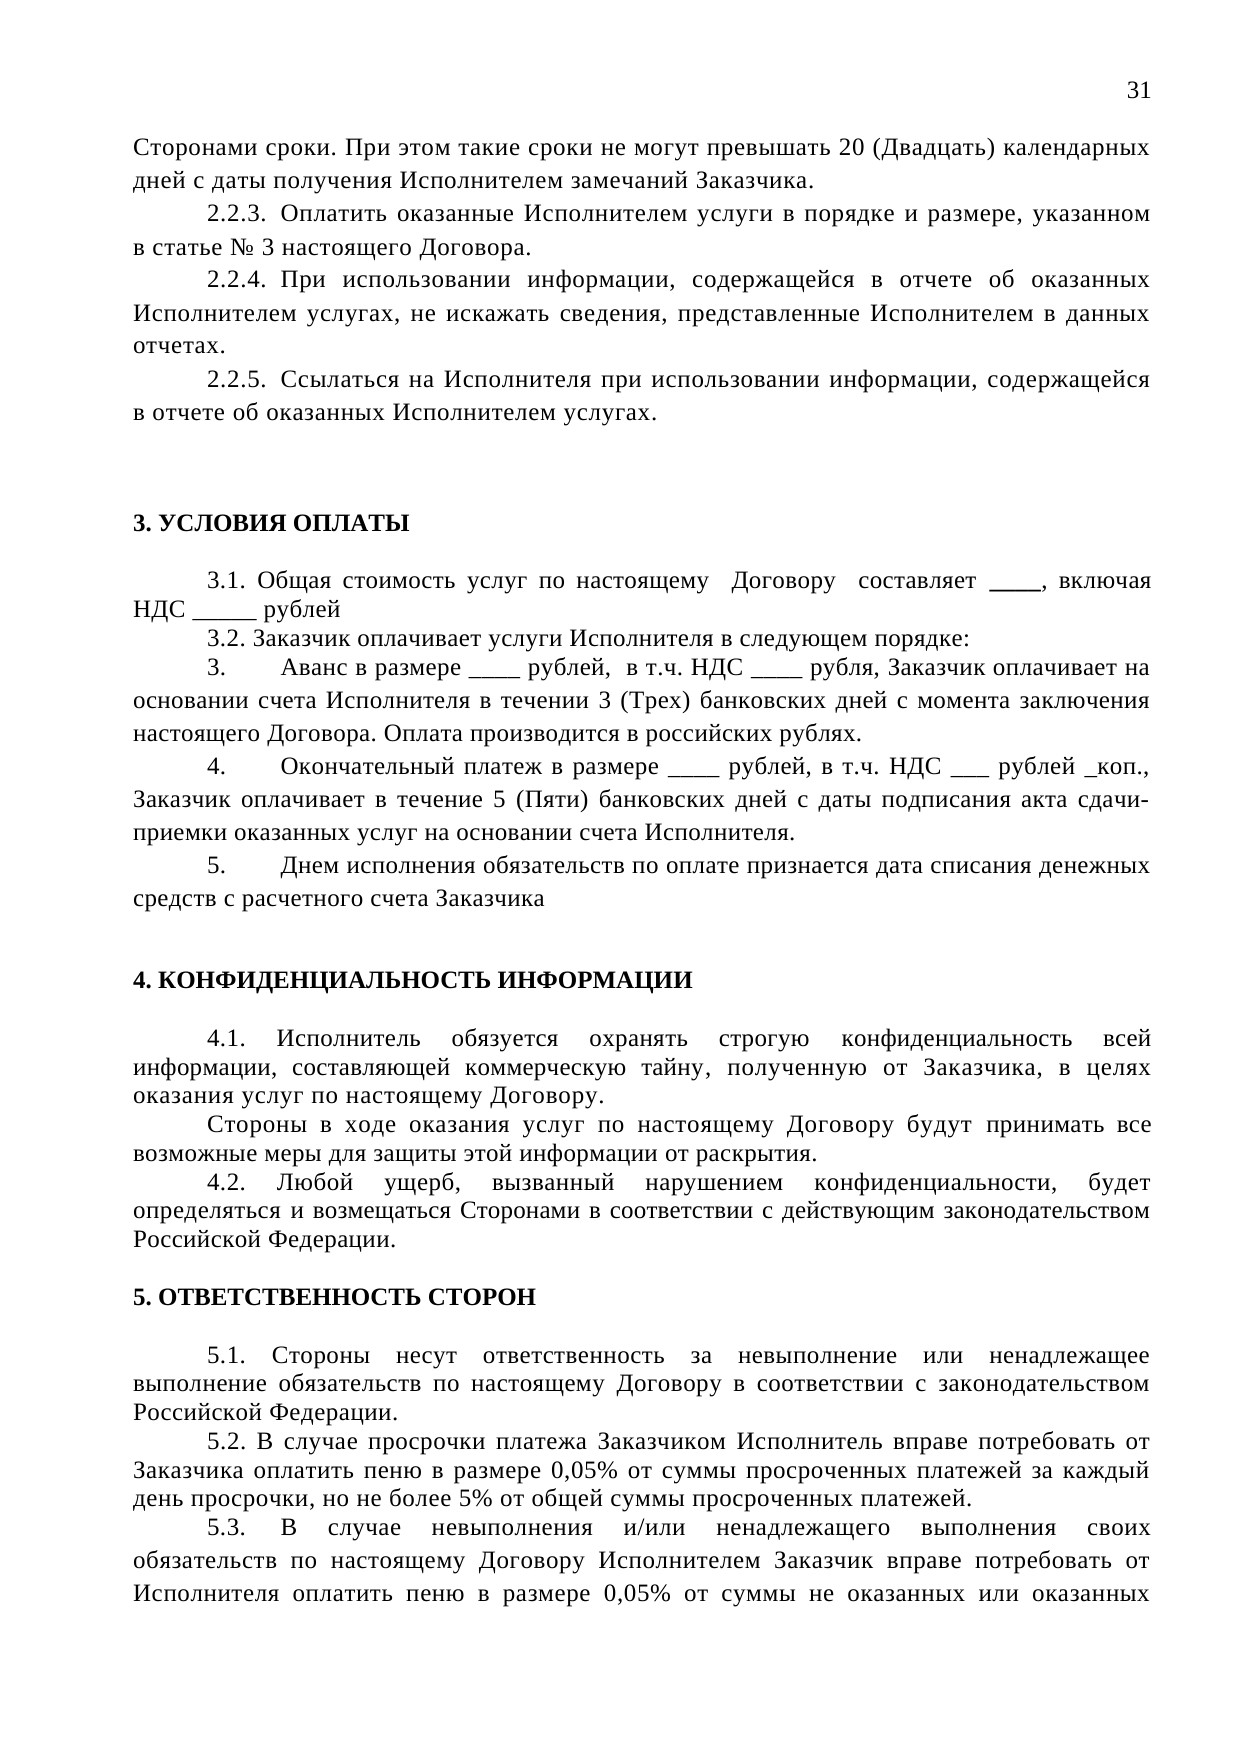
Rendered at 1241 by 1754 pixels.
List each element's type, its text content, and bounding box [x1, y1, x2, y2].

text 4.1. Исполнитель обязуется охранять строгую конфиденциальность всей информации, составляющей коммерческую тайну, полученную от Заказчика, в целях оказания услуг по настоящему Договору. [133, 1023, 1152, 1109]
text 5. ОТВЕТСТВЕННОСТЬ СТОРОН [133, 1282, 1152, 1311]
list Днем исполнения обязательств по оплате признается дата списания денежных средств с расчетного счета Заказчика [133, 850, 1152, 912]
text 3.1. Общая стоимость услуг по настоящему Договору составляет ____, включая НДС _____ рублей [133, 566, 1152, 623]
text 3.2. Заказчик оплачивает услуги Исполнителя в следующем порядке: [133, 623, 1152, 652]
list Окончательный платеж в размере ____ рублей, в т.ч. НДС ___ рублей _коп., Заказчик оплачивает в течение 5 (Пяти) банковских дней с даты подписания акта сдачи-приемки оказанных услуг на основании счета Исполнителя. [133, 751, 1152, 846]
text 3. УСЛОВИЯ ОПЛАТЫ [133, 508, 1152, 537]
list Аванс в размере ____ рублей, в т.ч. НДС ____ рубля, Заказчик оплачивает на основании счета Исполнителя в течении 3 (Трех) банковских дней с момента заключения настоящего Договора. Оплата производится в российских рублях. [133, 652, 1152, 747]
text 4.2. Любой ущерб, вызванный нарушением конфиденциальности, будет определяться и возмещаться Сторонами в соответствии с действующим законодательством Российской Федерации. [133, 1167, 1152, 1253]
list Оплатить оказанные Исполнителем услуги в порядке и размере, указанном в статье № 3 настоящего Договора. [133, 198, 1152, 260]
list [133, 1512, 1152, 1607]
text 5.1. Стороны несут ответственность за невыполнение или ненадлежащее выполнение обязательств по настоящему Договору в соответствии с законодательством Российской Федерации. [133, 1340, 1152, 1426]
list При использовании информации, содержащейся в отчете об оказанных Исполнителем услугах, не искажать сведения, представленные Исполнителем в данных отчетах. [133, 264, 1152, 359]
list Ссылаться на Исполнителя при использовании информации, содержащейся в отчете об оказанных Исполнителем услугах. [133, 364, 1152, 425]
text Стороны в ходе оказания услуг по настоящему Договору будут принимать все возможные меры для защиты этой информации от раскрытия. [133, 1109, 1152, 1167]
text 5.2. В случае просрочки платежа Заказчиком Исполнитель вправе потребовать от Заказчика оплатить пеню в размере 0,05% от суммы просроченных платежей за каждый день просрочки, но не более 5% от общей суммы просроченных платежей. [133, 1426, 1152, 1512]
text 4. КОНФИДЕНЦИАЛЬНОСТЬ ИНФОРМАЦИИ [133, 966, 1152, 994]
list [133, 132, 1152, 194]
